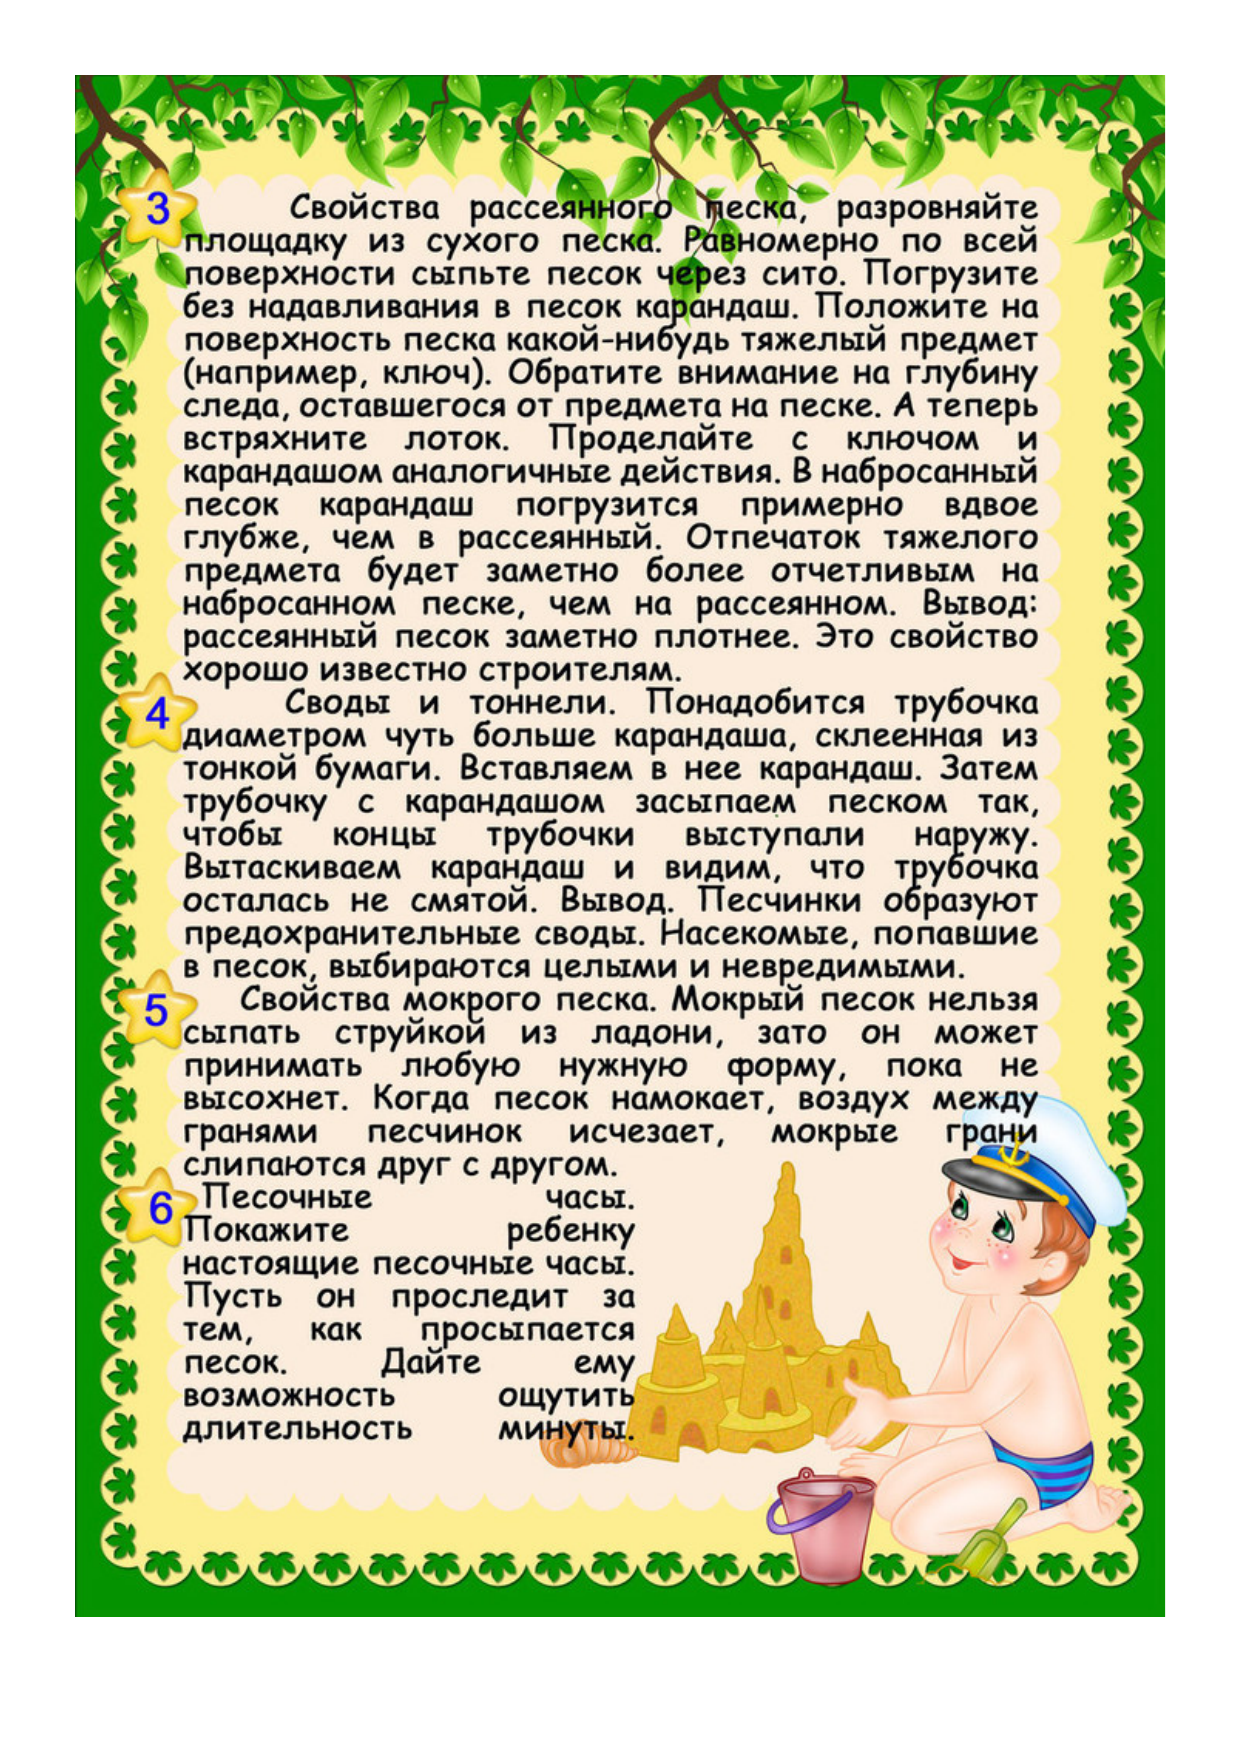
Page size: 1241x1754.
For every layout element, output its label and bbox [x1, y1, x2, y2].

picture [75, 75, 1166, 1617]
